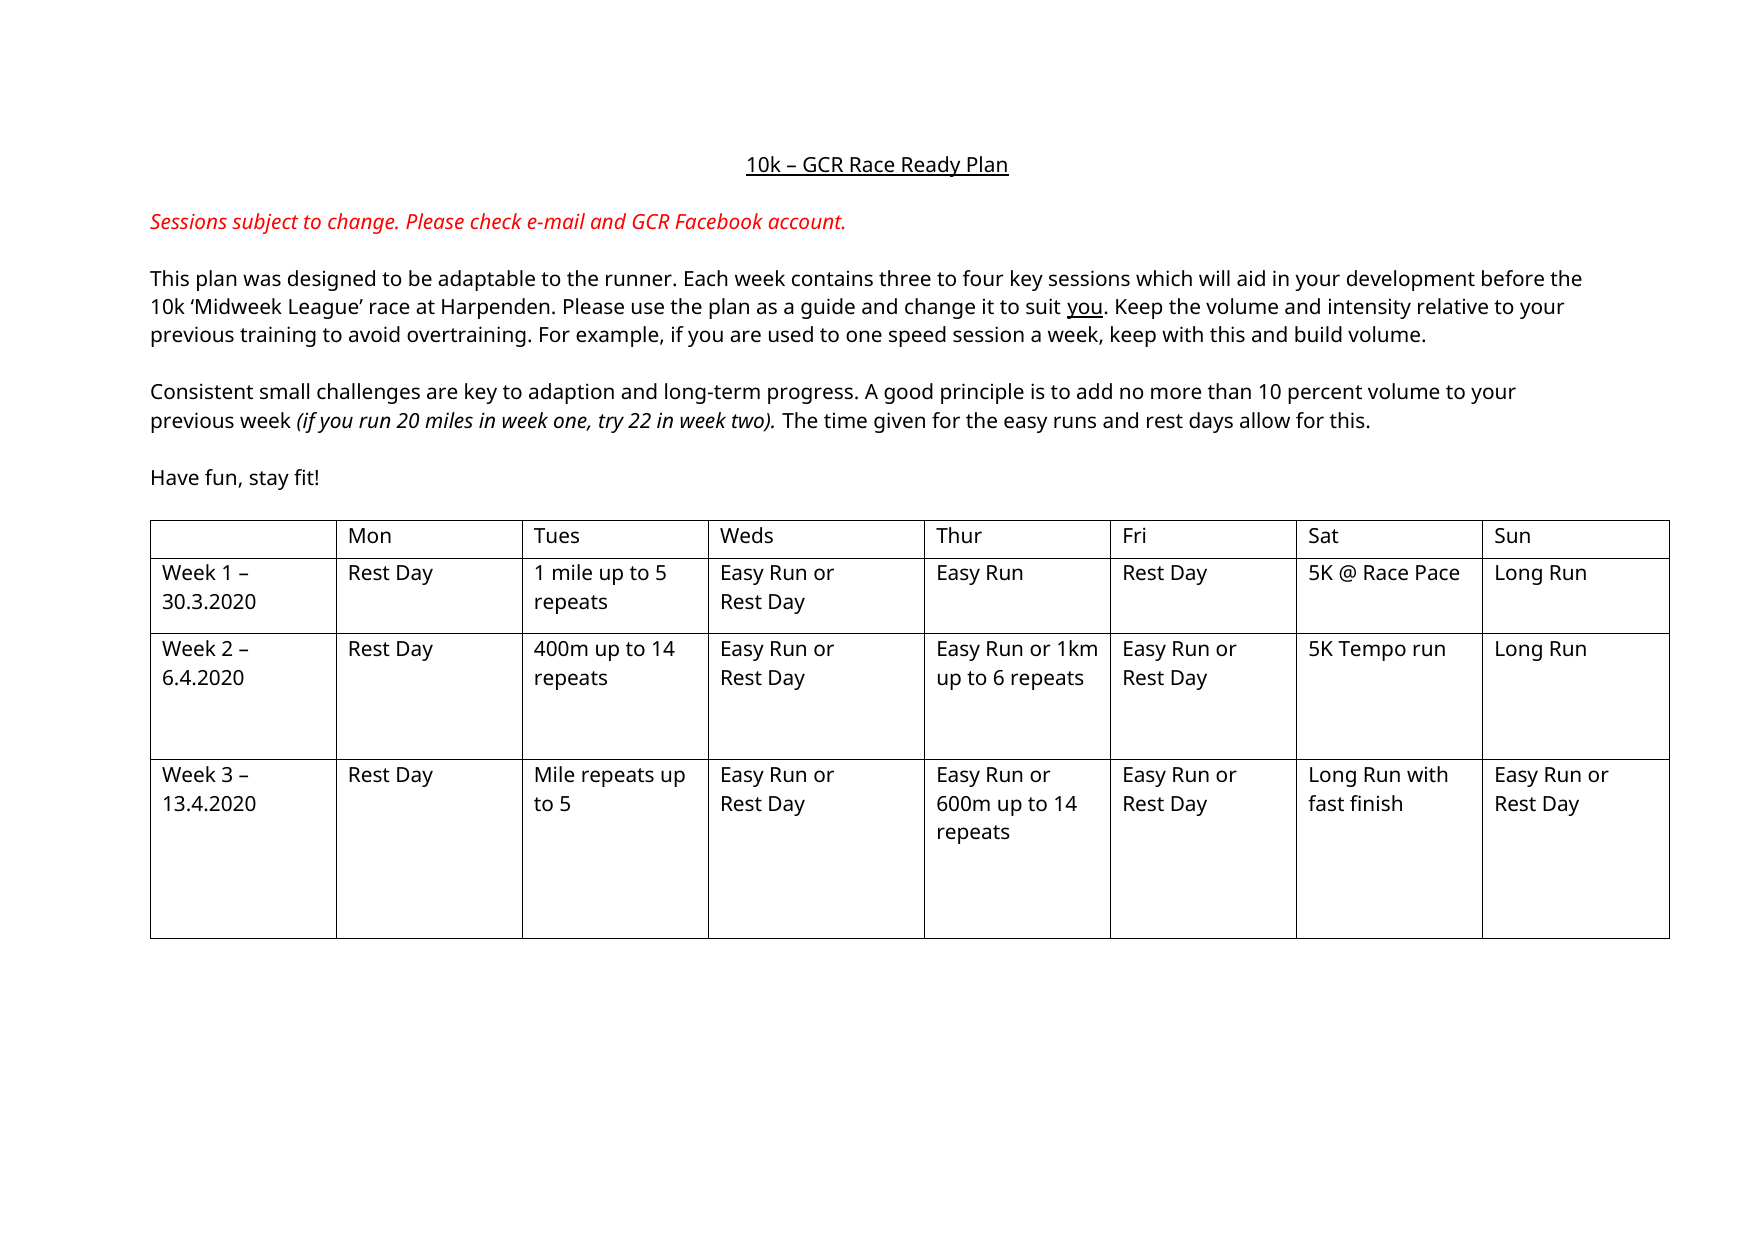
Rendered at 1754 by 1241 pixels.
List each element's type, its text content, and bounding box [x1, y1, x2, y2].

table_cell Mile repeats up to 5 [523, 760, 708, 938]
table_cell Week 3 – 13.4.2020 [151, 760, 336, 938]
table_header Mon [337, 521, 522, 557]
table_cell Long Run [1483, 634, 1669, 759]
table_header Weds [709, 521, 924, 557]
table_cell Easy Run or Rest Day [709, 634, 924, 759]
text Sessions subject to change. Please check e-mail and GCR Facebook account. [150, 207, 1604, 235]
table_cell Easy Run or Rest Day [1111, 634, 1296, 759]
table_header [151, 521, 336, 557]
table_cell 5K Tempo run [1297, 634, 1482, 759]
table_header Sat [1297, 521, 1482, 557]
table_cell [709, 760, 924, 938]
table_cell 400m up to 14 repeats [523, 634, 708, 759]
table_cell Long Run with fast finish [1297, 760, 1482, 938]
table_header Sun [1483, 521, 1669, 557]
text This plan was designed to be adaptable to the runner. Each week contains three to four key sessions which will aid in your development before the 10k ‘Midweek League’ race at Harpenden. Please use the plan as a guide and change it to suit you. Keep the volume and intensity relative to your previous training to avoid overtraining. For example, if you are used to one speed session a week, keep with this and build volume. [150, 264, 1604, 349]
text Consistent small challenges are key to adaption and long-term progress. A good principle is to add no more than 10 percent volume to your previous week (if you run 20 miles in week one, try 22 in week two). The time given for the easy runs and rest days allow for this. [150, 377, 1604, 434]
table_cell 1 mile up to 5 repeats [523, 559, 708, 633]
table_cell Rest Day [337, 760, 522, 938]
table_cell Rest Day [337, 634, 522, 759]
table_cell Easy Run or 1km up to 6 repeats [925, 634, 1110, 759]
table_cell Long Run [1483, 559, 1669, 633]
table_header Thur [925, 521, 1110, 557]
table_header Tues [523, 521, 708, 557]
table_cell Easy Run or 600m up to 14 repeats [925, 760, 1110, 938]
table_cell Rest Day [1111, 559, 1296, 633]
table_cell Easy Run or Rest Day [709, 559, 924, 633]
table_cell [1111, 760, 1296, 938]
text 10k – GCR Race Ready Plan [150, 150, 1604, 178]
table_cell Easy Run [925, 559, 1110, 633]
table_cell Easy Run or Rest Day [1483, 760, 1669, 938]
table_header Fri [1111, 521, 1296, 557]
text Have fun, stay fit! [150, 463, 1604, 491]
table_cell Rest Day [337, 559, 522, 633]
table_cell Week 2 – 6.4.2020 [151, 634, 336, 759]
table_cell Week 1 – 30.3.2020 [151, 559, 336, 633]
table_cell 5K @ Race Pace [1297, 559, 1482, 633]
